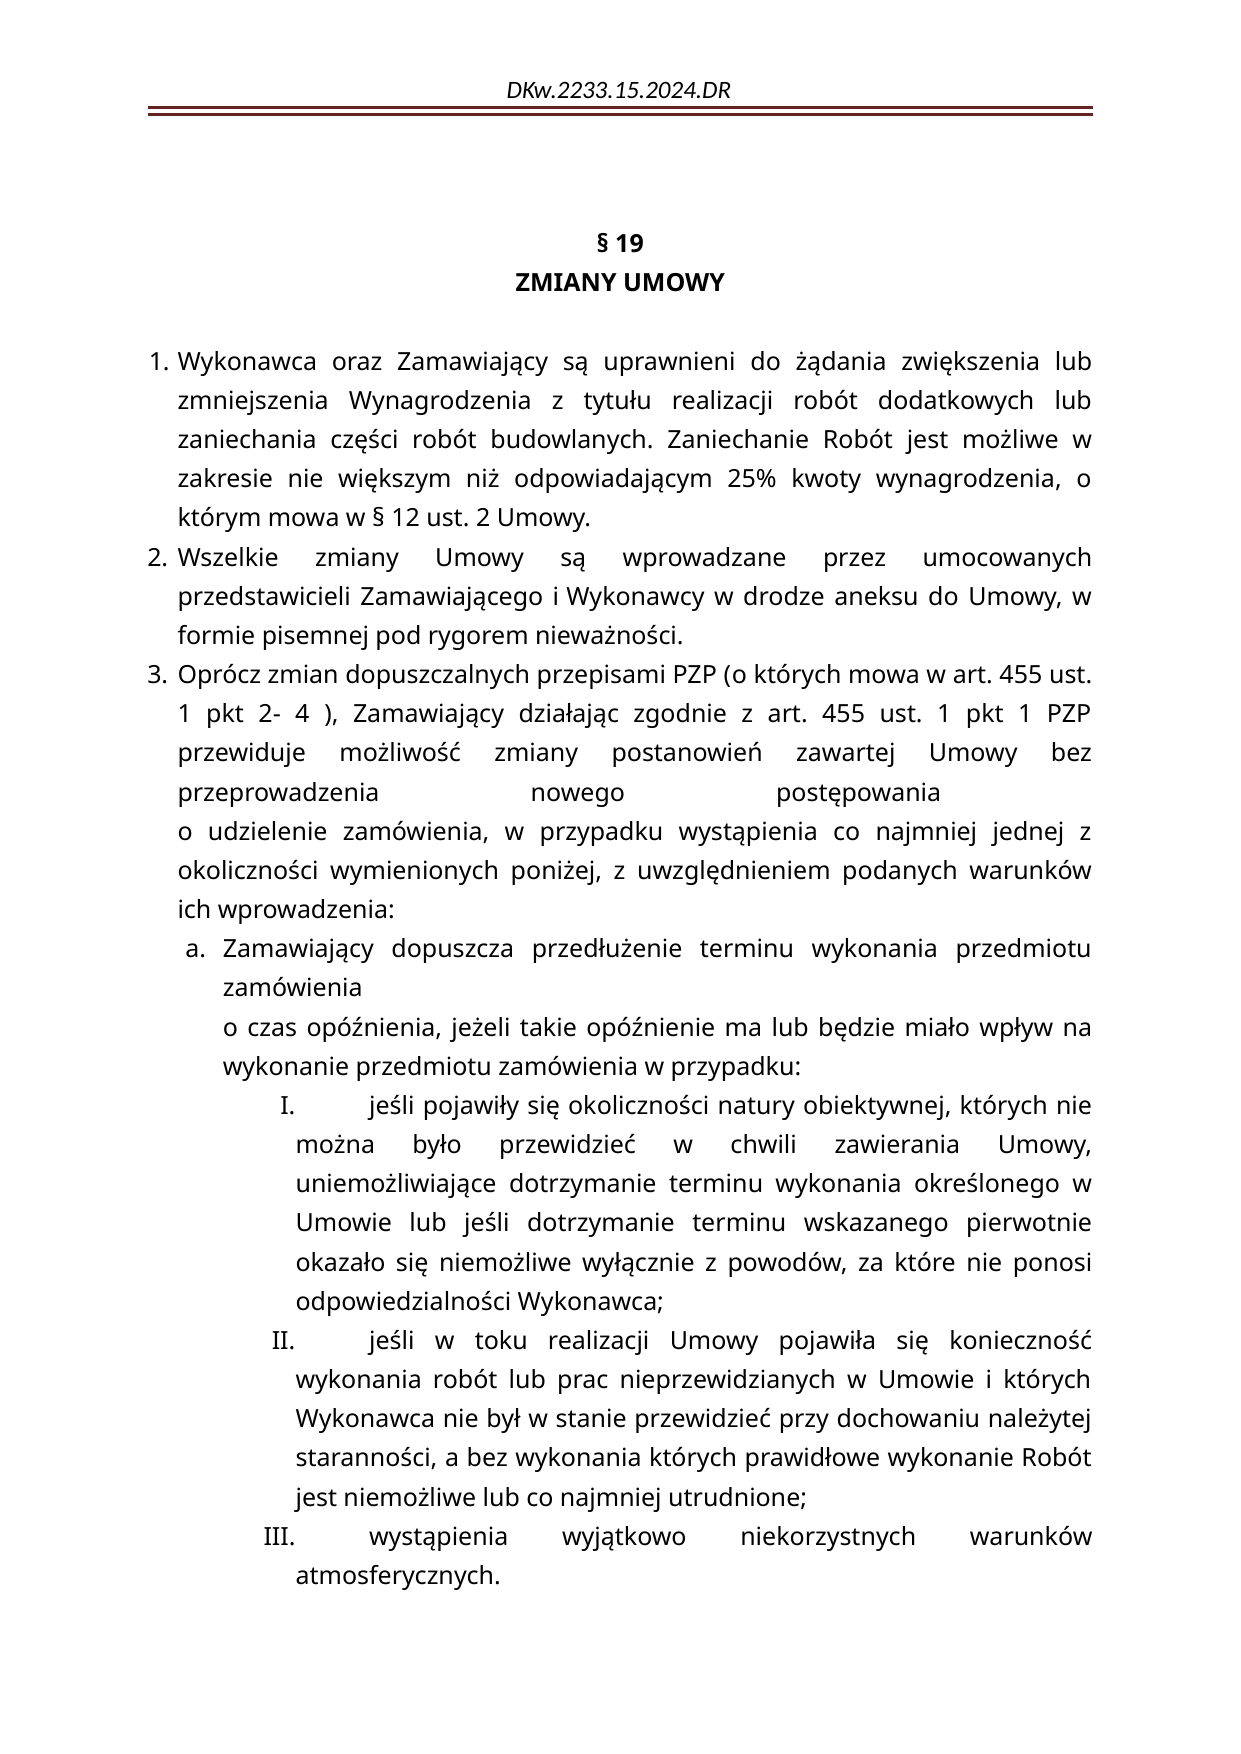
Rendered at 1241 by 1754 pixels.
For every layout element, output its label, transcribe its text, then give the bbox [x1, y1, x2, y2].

list jeśli pojawiły się okoliczności natury obiektywnej, których nie można było przewidzieć w chwili zawierania Umowy, uniemożliwiające dotrzymanie terminu wykonania określonego w Umowie lub jeśli dotrzymanie terminu wskazanego pierwotnie okazało się niemożliwe wyłącznie z powodów, za które nie ponosi odpowiedzialności Wykonawca; [295, 1088, 1093, 1317]
list Zamawiający dopuszcza przedłużenie terminu wykonania przedmiotu zamówienia o czas opóźnienia, jeżeli takie opóźnienie ma lub będzie miało wpływ na wykonanie przedmiotu zamówienia w przypadku: [185, 931, 1093, 1082]
list wystąpienia wyjątkowo niekorzystnych warunków atmosferycznych. [295, 1518, 1093, 1592]
list Oprócz zmian dopuszczalnych przepisami PZP (o których mowa w art. 455 ust. 1 pkt 2- 4 ), Zamawiający działając zgodnie z art. 455 ust. 1 pkt 1 PZP przewiduje możliwość zmiany postanowień zawartej Umowy bez przeprowadzenia nowego postępowania o udzielenie zamówienia, w przypadku wystąpienia co najmniej jednej z okoliczności wymienionych poniżej, z uwzględnieniem podanych warunków ich wprowadzenia: [147, 657, 1093, 926]
text ZMIANY UMOWY [148, 265, 1093, 299]
list Wszelkie zmiany Umowy są wprowadzane przez umocowanych przedstawicieli Zamawiającego i Wykonawcy w drodze aneksu do Umowy, w formie pisemnej pod rygorem nieważności. [147, 539, 1093, 652]
list Wykonawca oraz Zamawiający są uprawnieni do żądania zwiększenia lub zmniejszenia Wynagrodzenia z tytułu realizacji robót dodatkowych lub zaniechania części robót budowlanych. Zaniechanie Robót jest możliwe w zakresie nie większym niż odpowiadającym 25% kwoty wynagrodzenia, o którym mowa w § 12 ust. 2 Umowy. [148, 343, 1093, 534]
list jeśli w toku realizacji Umowy pojawiła się konieczność wykonania robót lub prac nieprzewidzianych w Umowie i których Wykonawca nie był w stanie przewidzieć przy dochowaniu należytej staranności, a bez wykonania których prawidłowe wykonanie Robót jest niemożliwe lub co najmniej utrudnione; [295, 1323, 1093, 1513]
text § 19 [148, 226, 1093, 260]
